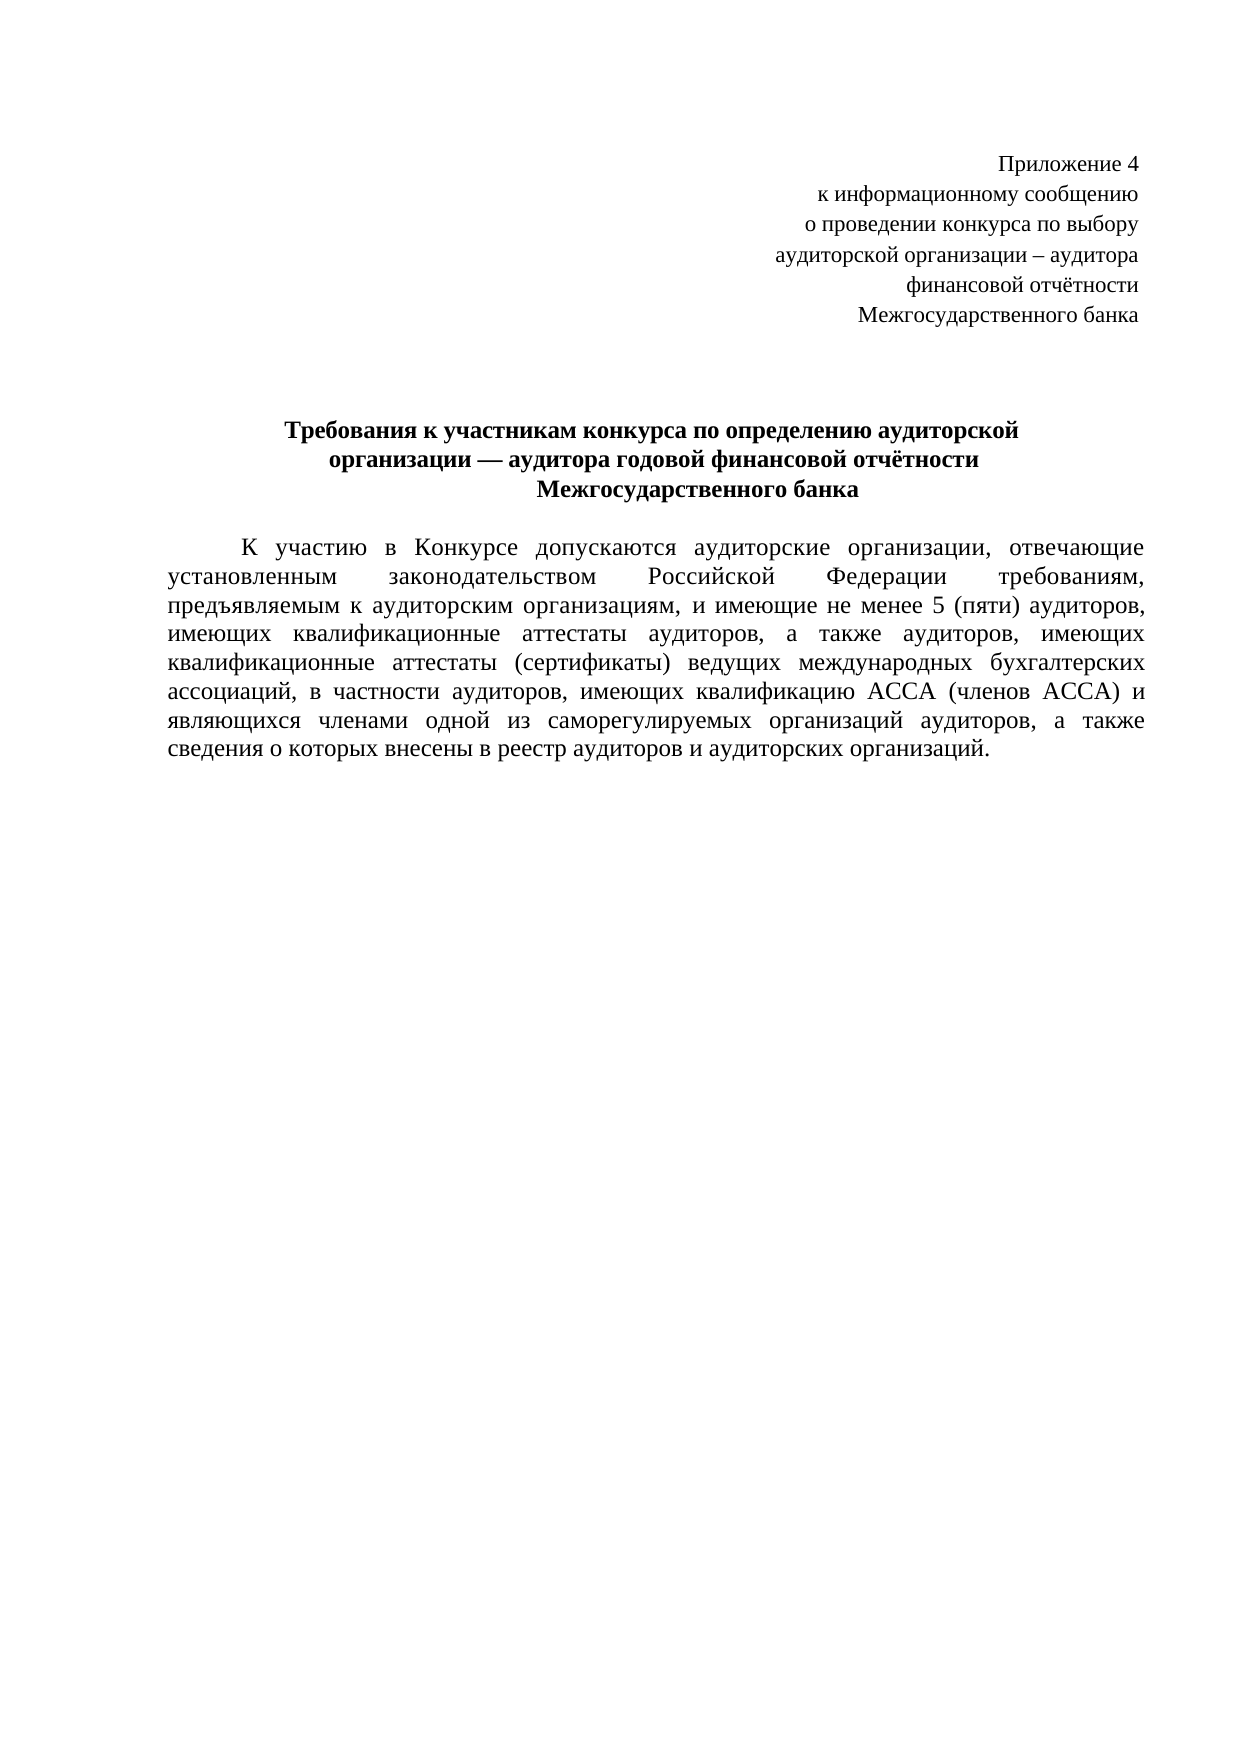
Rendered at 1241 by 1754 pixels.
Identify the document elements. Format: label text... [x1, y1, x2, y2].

text организации — аудитора годовой финансовой отчётности Межгосударственного банка [217, 444, 1091, 503]
text финансовой отчётности [167, 271, 1139, 297]
text Приложение 4 [167, 150, 1139, 176]
text о проведении конкурса по выбору [167, 210, 1139, 237]
text аудиторской организации – аудитора [167, 241, 1139, 267]
text к информационному сообщению [167, 180, 1139, 207]
text Требования к участникам конкурса по определению аудиторской [167, 416, 1136, 444]
text К участию в Конкурсе допускаются аудиторские организации, отвечающие установленным законодательством Российской Федерации требованиям, предъявляемым к аудиторским организациям, и имеющие не менее 5 (пяти) аудиторов, имеющих квалификационные аттестаты аудиторов, а также аудиторов, имеющих квалификационные аттестаты (сертификаты) ведущих международных бухгалтерских ассоциаций, в частности аудиторов, имеющих квалификацию АССА (членов АССА) и являющихся членами одной из саморегулируемых организаций аудиторов, а также сведения о которых внесены в реестр аудиторов и аудиторских организаций. [167, 532, 1146, 762]
text Межгосударственного банка [167, 301, 1139, 327]
